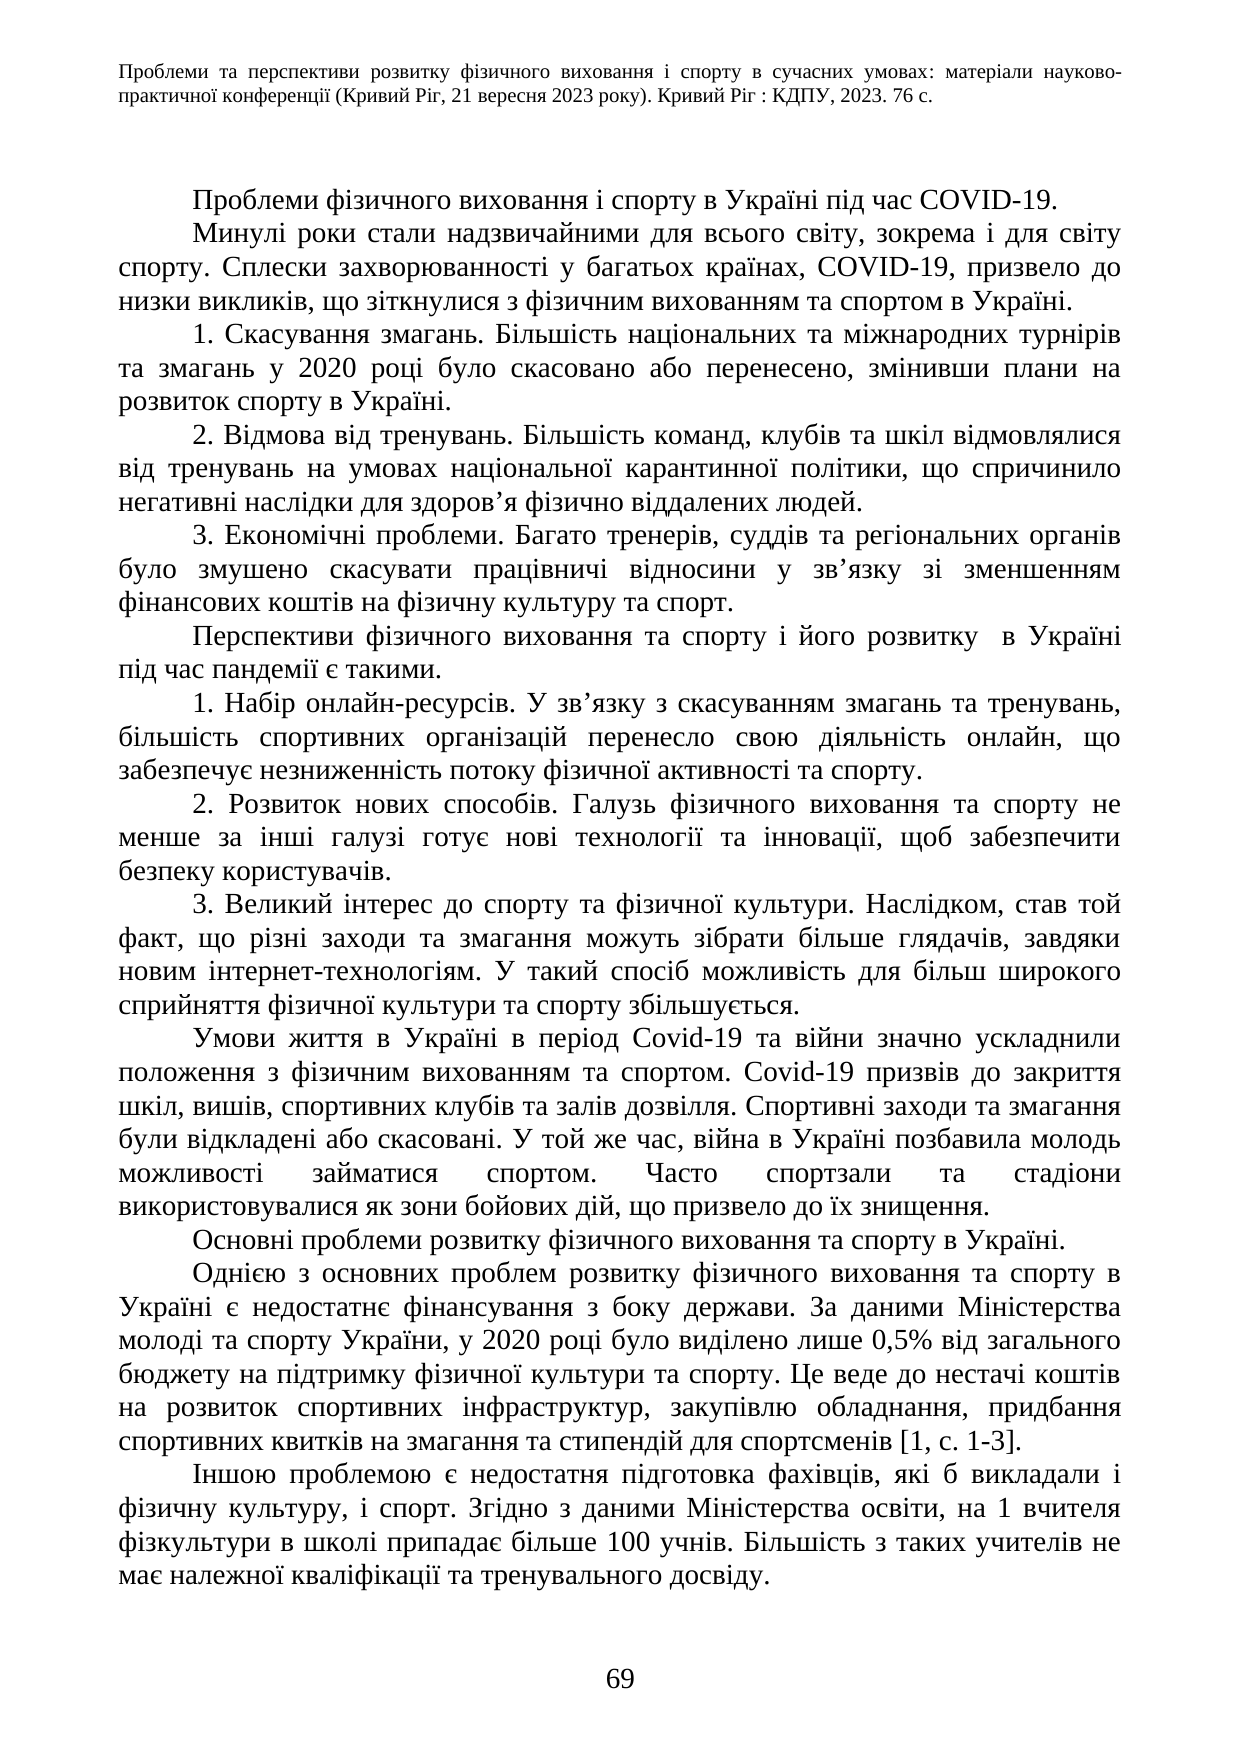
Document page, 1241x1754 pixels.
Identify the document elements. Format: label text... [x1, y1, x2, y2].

text Минулі роки стали надзвичайними для всього світу, зокрема і для світу спорту. Сплески захворюванності у багатьох країнах, COVID-19, призвело до низки викликів, що зіткнулися з фізичним вихованням та спортом в Україні. [118, 216, 1122, 316]
text Умови життя в Україні в період Covid-19 та війни значно ускладнили положення з фізичним вихованням та спортом. Covid-19 призвів до закриття шкіл, вишів, спортивних клубів та залів дозвілля. Спортивні заходи та змагання були відкладені або скасовані. У той же час, війна в Україні позбавила молодь можливості займатися спортом. Часто спортзали та стадіони використовувалися як зони бойових дій, що призвело до їх знищення. [118, 1021, 1122, 1222]
text 2. Відмова від тренувань. Більшість команд, клубів та шкіл відмовлялися від тренувань на умовах національної карантинної політики, що спричинило негативні наслідки для здоров’я фізично віддалених людей. [118, 417, 1122, 517]
text Іншою проблемою є недостатня підготовка фахівців, які б викладали і фізичну культуру, і спорт. Згідно з даними Міністерства освіти, на 1 вчителя фізкультури в школі припадає більше 100 учнів. Більшість з таких учителів не має належної кваліфікації та тренувального досвіду. [118, 1457, 1122, 1591]
text Перспективи фізичного виховання та спорту і його розвитку в Україні під час пандемії є такими. [118, 618, 1122, 685]
text 3. Економічні проблеми. Багато тренерів, суддів та регіональних органів було змушено скасувати працівничі відносини у зв’язку зі зменшенням фінансових коштів на фізичну культуру та спорт. [118, 517, 1122, 618]
text 3. Великий інтерес до спорту та фізичної культури. Наслідком, став той факт, що різні заходи та змагання можуть зібрати більше глядачів, завдяки новим інтернет-технологіям. У такий спосіб можливість для більш широкого сприйняття фізичної культури та спорту збільшується. [118, 886, 1122, 1021]
text Однією з основних проблем розвитку фізичного виховання та спорту в Україні є недостатнє фінансування з боку держави. За даними Міністерства молоді та спорту України, у 2020 році було виділено лише 0,5% від загального бюджету на підтримку фізичної культури та спорту. Це веде до нестачі коштів на розвиток спортивних інфраструктур, закупівлю обладнання, придбання спортивних квитків на змагання та стипендій для спортсменів [1, c. 1-3]. [118, 1255, 1122, 1457]
text 2. Розвиток нових способів. Галузь фізичного виховання та спорту не менше за інші галузі готує нові технології та інновації, щоб забезпечити безпеку користувачів. [118, 786, 1122, 886]
text Основні проблеми розвитку фізичного виховання та спорту в Україні. [118, 1222, 1122, 1255]
text 1. Набір онлайн-ресурсів. У зв’язку з скасуванням змагань та тренувань, більшість спортивних організацій перенесло свою діяльність онлайн, що забезпечує незниженність потоку фізичної активності та спорту. [118, 685, 1122, 786]
text Проблеми фізичного виховання і спорту в Україні під час COVID-19. [118, 182, 1122, 216]
text 1. Скасування змагань. Більшість національних та міжнародних турнірів та змагань у 2020 році було скасовано або перенесено, змінивши плани на розвиток спорту в Україні. [118, 316, 1122, 417]
